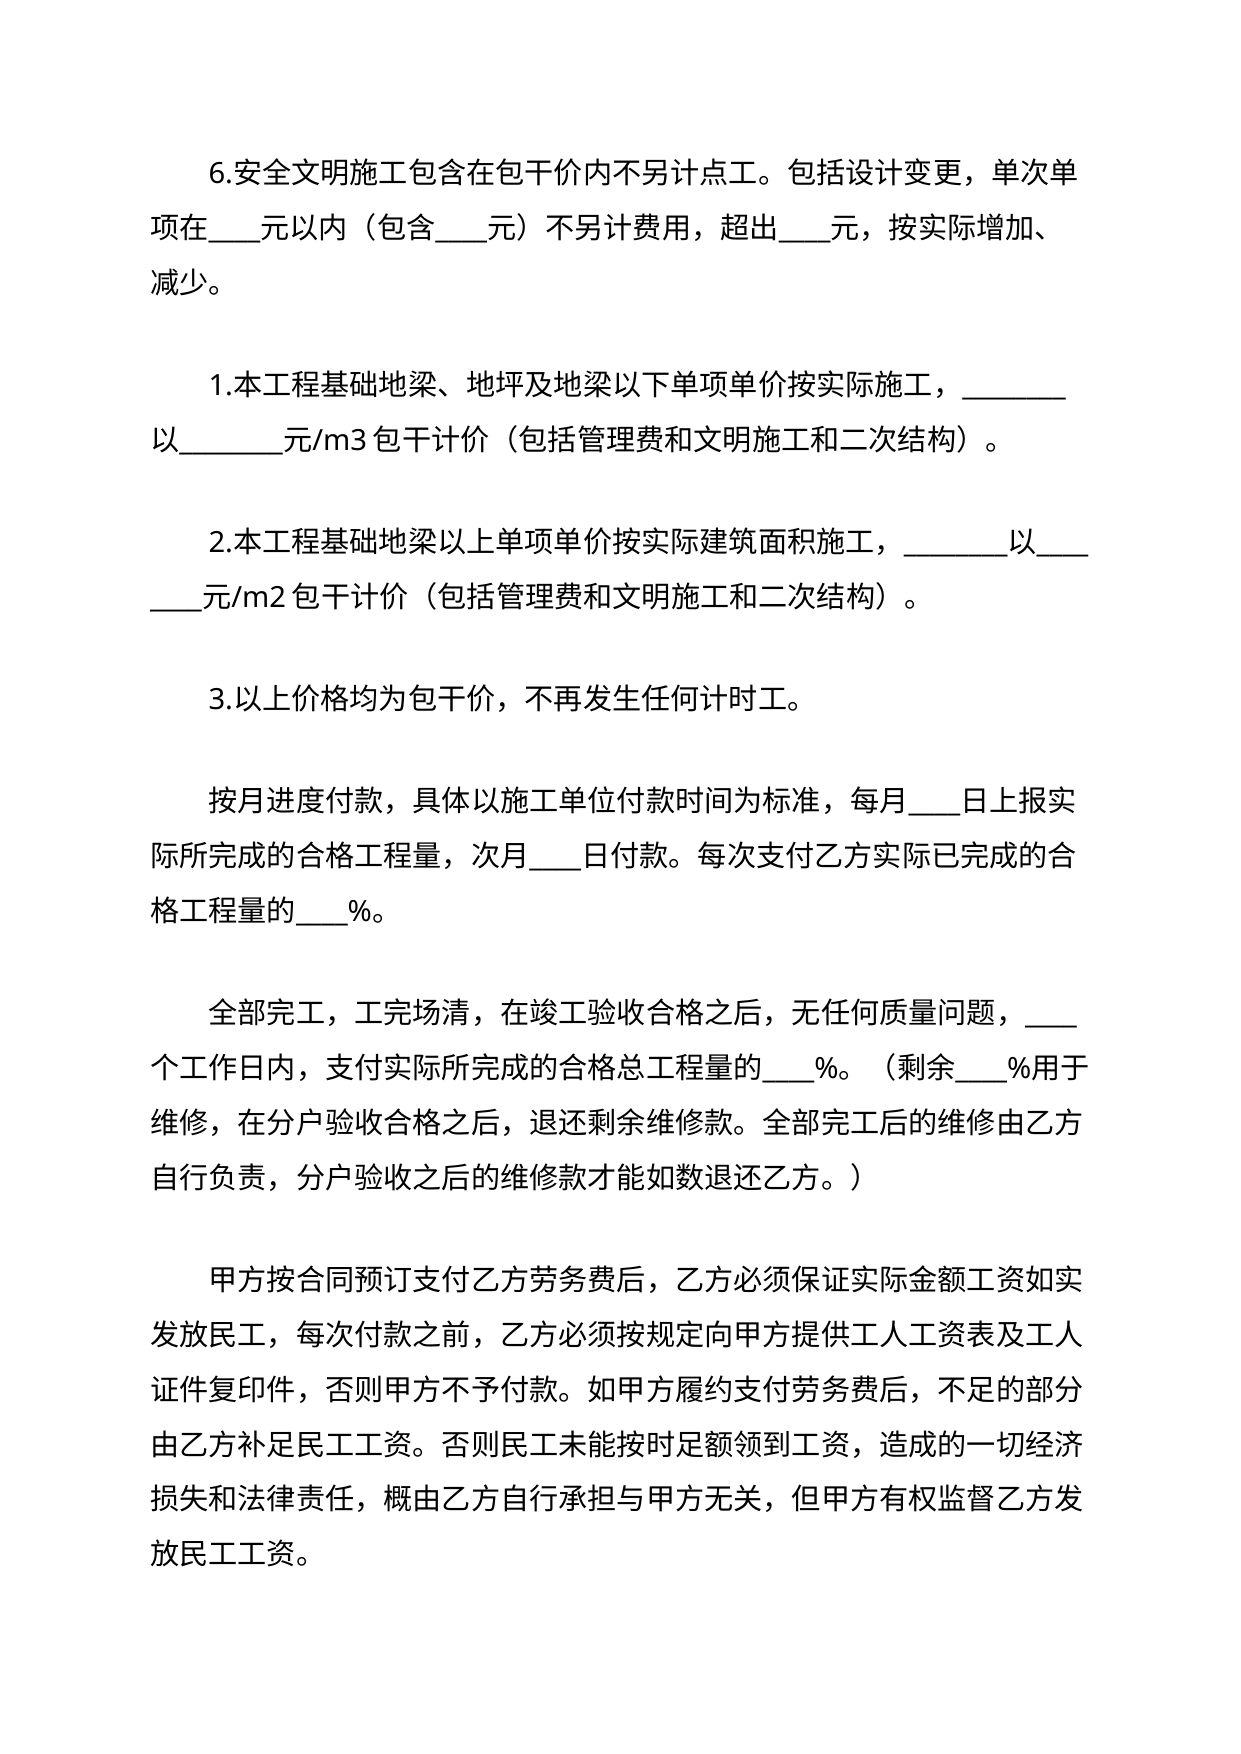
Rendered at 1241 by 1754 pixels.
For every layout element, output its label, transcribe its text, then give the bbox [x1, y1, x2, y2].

text 6.安全文明施工包含在包干价内不另计点工。包括设计变更，单次单项在____元以内（包含____元）不另计费用，超出____元，按实际增加、减少。 [150, 150, 1090, 302]
text 全部完工，工完场清，在竣工验收合格之后，无任何质量问题，____个工作日内，支付实际所完成的合格总工程量的____%。（剩余____%用于维修，在分户验收合格之后，退还剩余维修款。全部完工后的维修由乙方自行负责，分户验收之后的维修款才能如数退还乙方。） [150, 990, 1090, 1197]
text 3.以上价格均为包干价，不再发生任何计时工。 [150, 676, 1090, 718]
text 1.本工程基础地梁、地坪及地梁以下单项单价按实际施工，________以________元/m3包干计价（包括管理费和文明施工和二次结构）。 [150, 362, 1090, 459]
text 甲方按合同预订支付乙方劳务费后，乙方必须保证实际金额工资如实发放民工，每次付款之前，乙方必须按规定向甲方提供工人工资表及工人证件复印件，否则甲方不予付款。如甲方履约支付劳务费后，不足的部分由乙方补足民工工资。否则民工未能按时足额领到工资，造成的一切经济损失和法律责任，概由乙方自行承担与甲方无关，但甲方有权监督乙方发放民工工资。 [150, 1256, 1090, 1573]
text 2.本工程基础地梁以上单项单价按实际建筑面积施工，________以________元/m2包干计价（包括管理费和文明施工和二次结构）。 [150, 519, 1090, 616]
text 按月进度付款，具体以施工单位付款时间为标准，每月____日上报实际所完成的合格工程量，次月____日付款。每次支付乙方实际已完成的合格工程量的____%。 [150, 778, 1090, 930]
